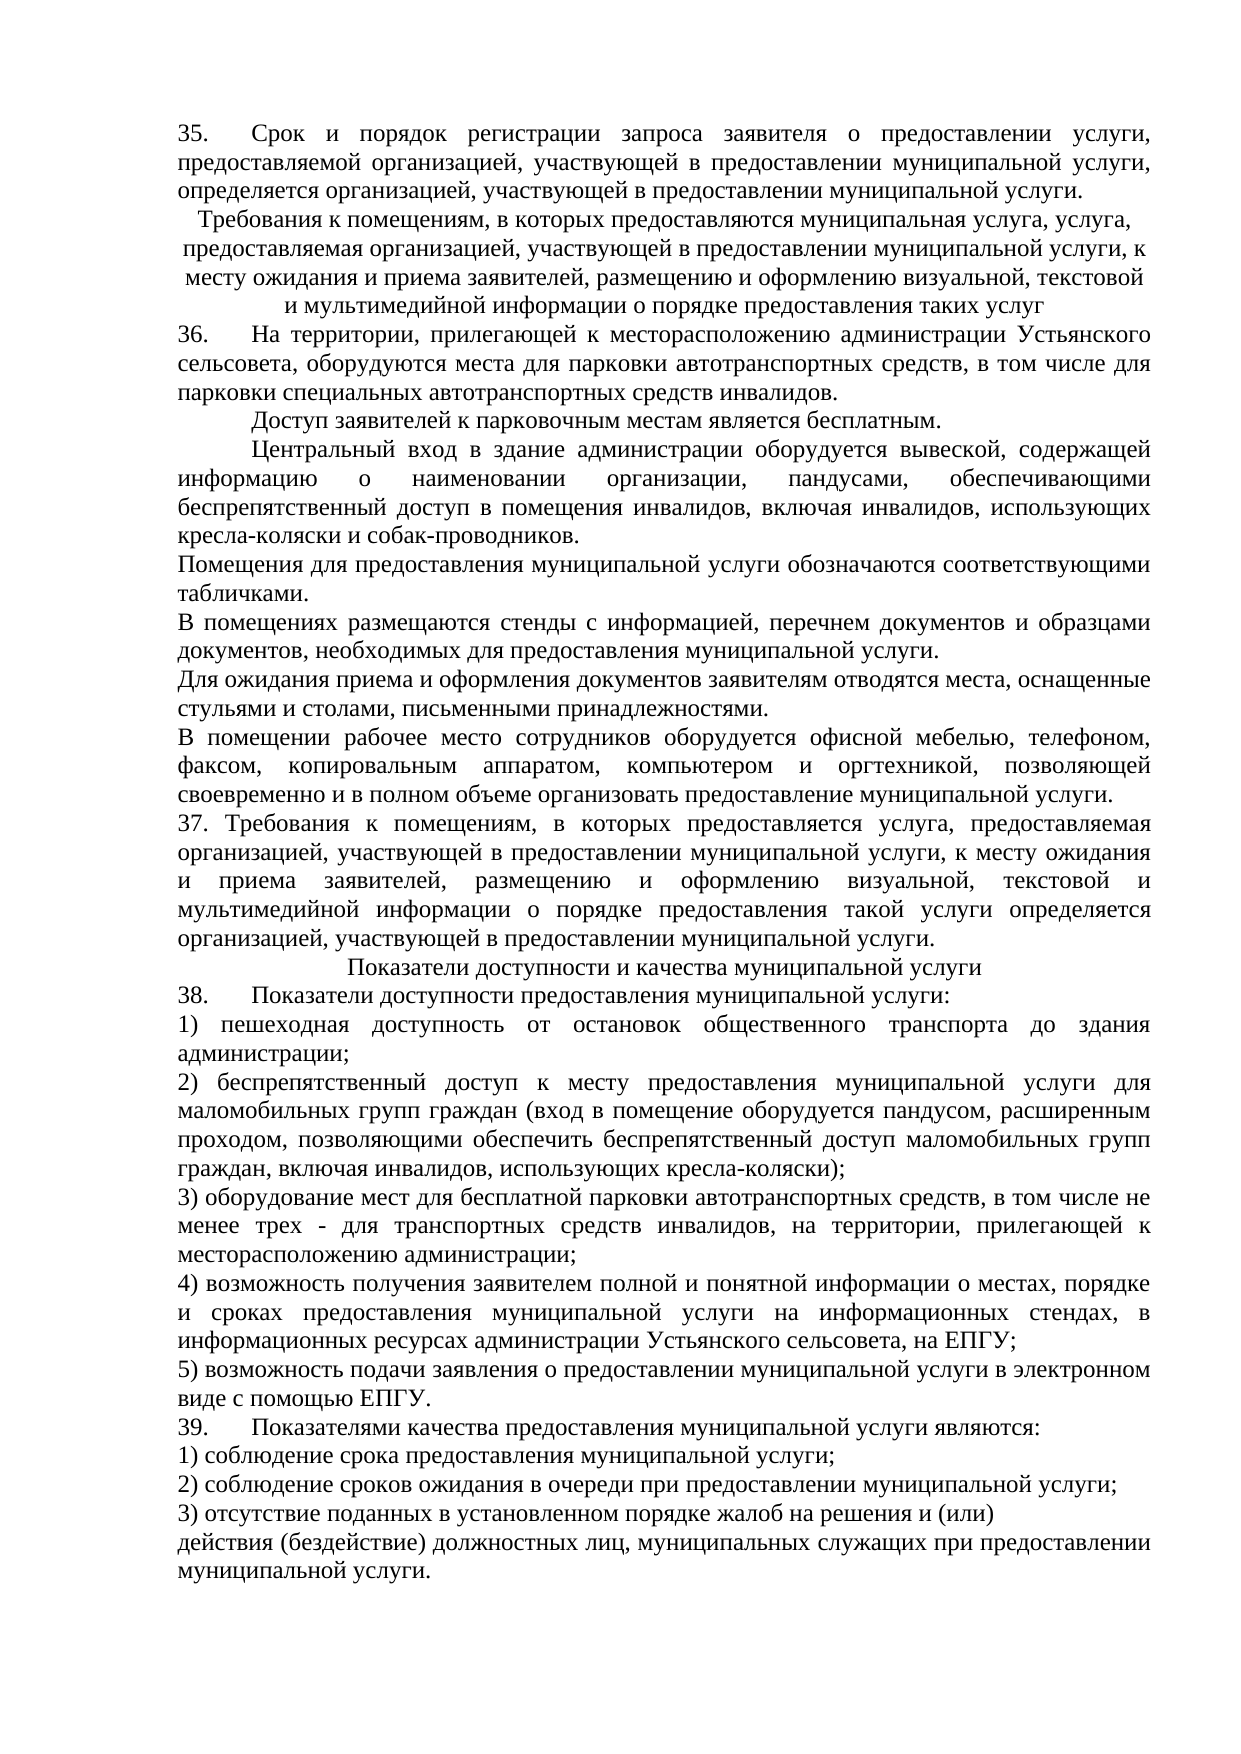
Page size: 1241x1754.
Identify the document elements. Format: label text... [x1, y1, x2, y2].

text Показатели доступности и качества муниципальной услуги [177, 952, 1152, 981]
text 2) беспрепятственный доступ к месту предоставления муниципальной услуги для маломобильных групп граждан (вход в помещение оборудуется пандусом, расширенным проходом, позволяющими обеспечить беспрепятственный доступ маломобильных групп граждан, включая инвалидов, использующих кресла-коляски); [177, 1067, 1152, 1182]
text Требования к помещениям, в которых предоставляются муниципальная услуга, услуга, предоставляемая организацией, участвующей в предоставлении муниципальной услуги, к месту ожидания и приема заявителей, размещению и оформлению визуальной, текстовой и мультимедийной информации о порядке предоставления таких услуг [177, 204, 1152, 319]
text Центральный вход в здание администрации оборудуется вывеской, содержащей информацию о наименовании организации, пандусами, обеспечивающими беспрепятственный доступ в помещения инвалидов, включая инвалидов, использующих кресла-коляски и собак-проводников. [177, 434, 1152, 549]
text Для ожидания приема и оформления документов заявителям отводятся места, оснащенные стульями и столами, письменными принадлежностями. [177, 664, 1152, 722]
text 38. Показатели доступности предоставления муниципальной услуги: [177, 981, 1152, 1009]
text В помещениях размещаются стенды с информацией, перечнем документов и образцами документов, необходимых для предоставления муниципальной услуги. [177, 607, 1152, 664]
text В помещении рабочее место сотрудников оборудуется офисной мебелью, телефоном, факсом, копировальным аппаратом, компьютером и оргтехникой, позволяющей своевременно и в полном объеме организовать предоставление муниципальной услуги. [177, 722, 1152, 808]
text 3) оборудование мест для бесплатной парковки автотранспортных средств, в том числе не менее трех - для транспортных средств инвалидов, на территории, прилегающей к месторасположению администрации; [177, 1182, 1152, 1268]
text 36. На территории, прилегающей к месторасположению администрации Устьянского сельсовета, оборудуются места для парковки автотранспортных средств, в том числе для парковки специальных автотранспортных средств инвалидов. [177, 319, 1152, 406]
text Помещения для предоставления муниципальной услуги обозначаются соответствующими табличками. [177, 549, 1152, 607]
text 3) отсутствие поданных в установленном порядке жалоб на решения и (или) [177, 1498, 1152, 1527]
text 1) пешеходная доступность от остановок общественного транспорта до здания администрации; [177, 1009, 1152, 1067]
text 35. Срок и порядок регистрации запроса заявителя о предоставлении услуги, предоставляемой организацией, участвующей в предоставлении муниципальной услуги, определяется организацией, участвующей в предоставлении муниципальной услуги. [177, 118, 1152, 204]
text Доступ заявителей к парковочным местам является бесплатным. [177, 406, 1152, 434]
text действия (бездействие) должностных лиц, муниципальных служащих при предоставлении муниципальной услуги. [177, 1527, 1152, 1584]
text 37. Требования к помещениям, в которых предоставляется услуга, предоставляемая организацией, участвующей в предоставлении муниципальной услуги, к месту ожидания и приема заявителей, размещению и оформлению визуальной, текстовой и мультимедийной информации о порядке предоставления такой услуги определяется организацией, участвующей в предоставлении муниципальной услуги. [177, 808, 1152, 952]
text 39. Показателями качества предоставления муниципальной услуги являются: [177, 1412, 1152, 1441]
text 5) возможность подачи заявления о предоставлении муниципальной услуги в электронном виде с помощью ЕПГУ. [177, 1354, 1152, 1412]
text 1) соблюдение срока предоставления муниципальной услуги; [177, 1441, 1152, 1469]
text 4) возможность получения заявителем полной и понятной информации о местах, порядке и сроках предоставления муниципальной услуги на информационных стендах, в информационных ресурсах администрации Устьянского сельсовета, на ЕПГУ; [177, 1268, 1152, 1354]
text 2) соблюдение сроков ожидания в очереди при предоставлении муниципальной услуги; [177, 1469, 1152, 1498]
